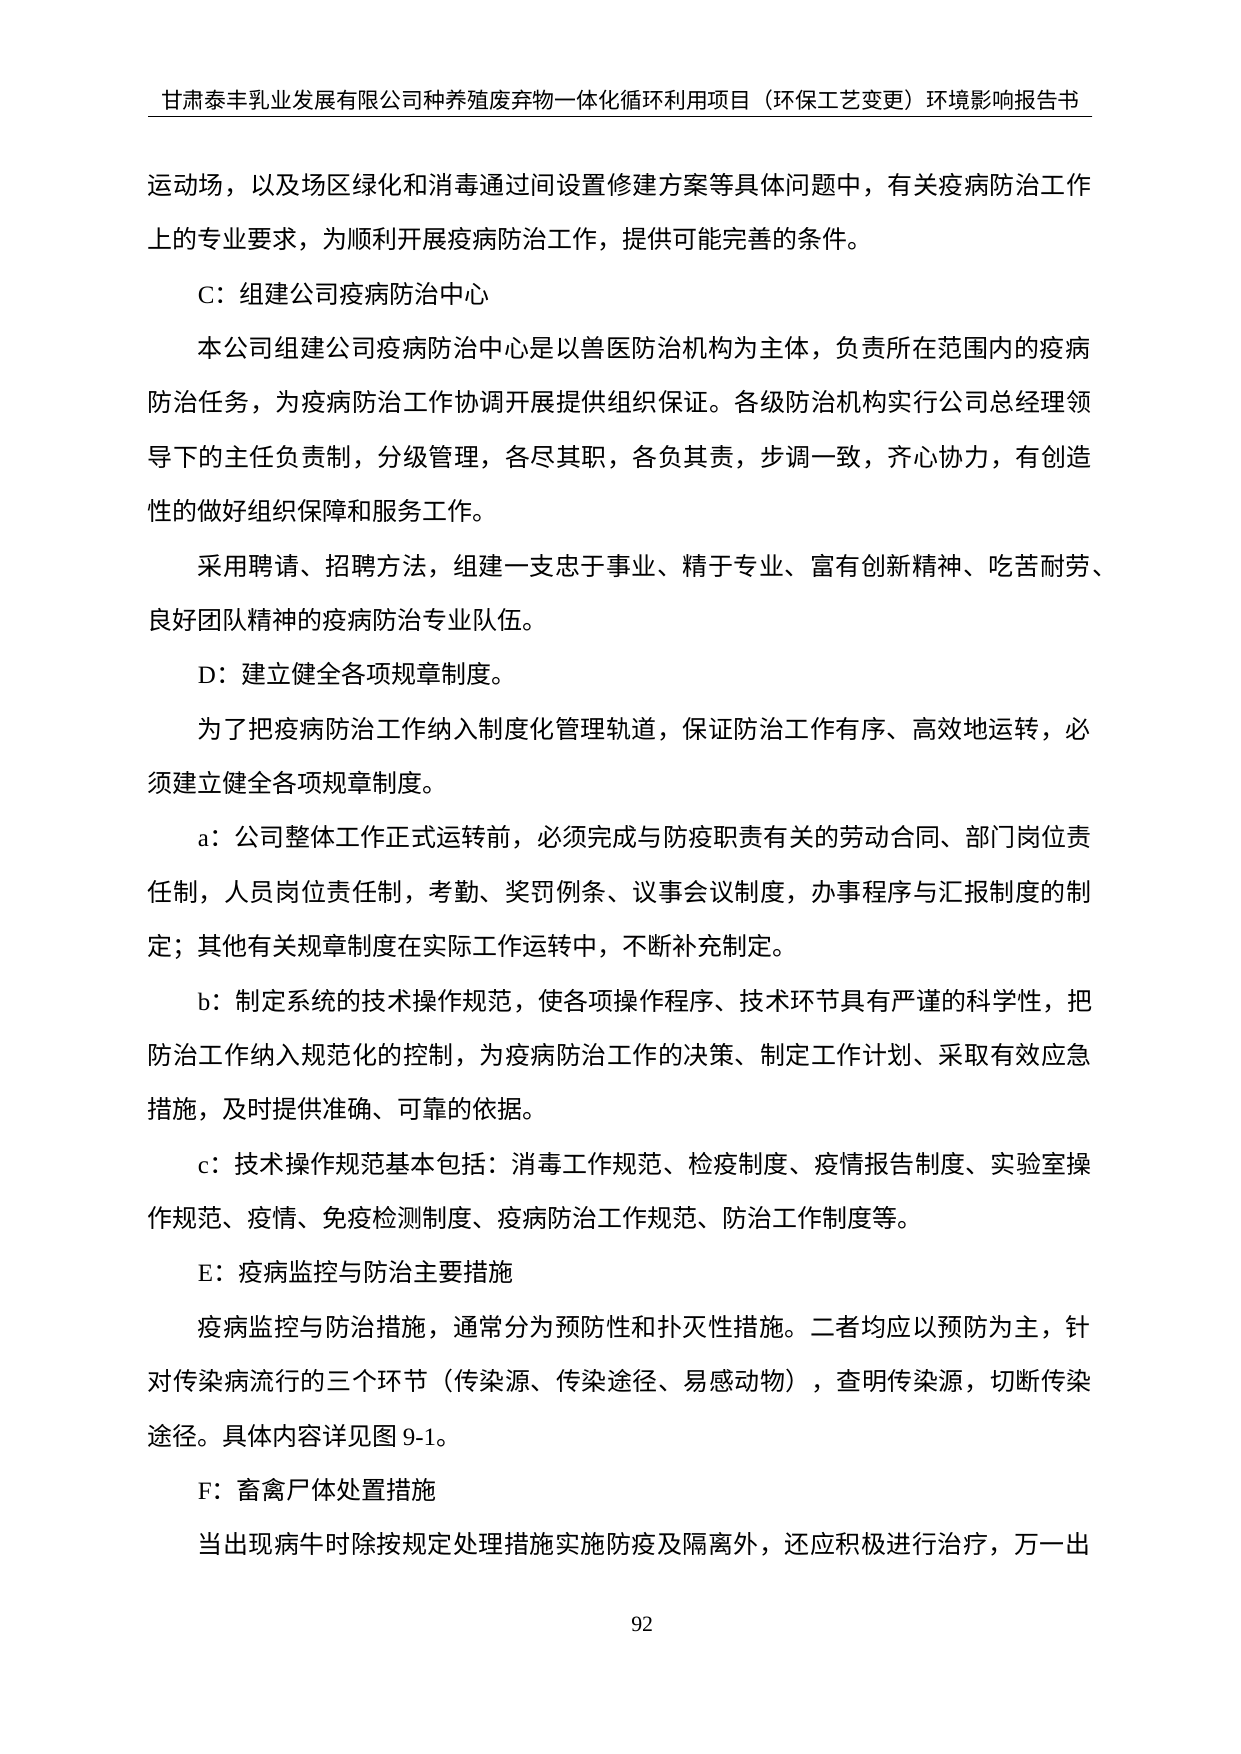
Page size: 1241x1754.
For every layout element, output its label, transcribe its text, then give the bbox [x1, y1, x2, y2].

text a：公司整体工作正式运转前，必须完成与防疫职责有关的劳动合同、部门岗位责任制，人员岗位责任制，考勤、奖罚例条、议事会议制度，办事程序与汇报制度的制定；其他有关规章制度在实际工作运转中，不断补充制定。 [148, 818, 1092, 963]
text F：畜禽尸体处置措施 [148, 1470, 1092, 1507]
text C：组建公司疫病防治中心 [148, 274, 1092, 310]
text b：制定系统的技术操作规范，使各项操作程序、技术环节具有严谨的科学性，把防治工作纳入规范化的控制，为疫病防治工作的决策、制定工作计划、采取有效应急措施，及时提供准确、可靠的依据。 [148, 981, 1092, 1126]
text 为了把疫病防治工作纳入制度化管理轨道，保证防治工作有序、高效地运转，必须建立健全各项规章制度。 [148, 709, 1092, 800]
text 本公司组建公司疫病防治中心是以兽医防治机构为主体，负责所在范围内的疫病防治任务，为疫病防治工作协调开展提供组织保证。各级防治机构实行公司总经理领导下的主任负责制，分级管理，各尽其职，各负其责，步调一致，齐心协力，有创造性的做好组织保障和服务工作。 [148, 328, 1092, 528]
text 疫病监控与防治措施，通常分为预防性和扑灭性措施。二者均应以预防为主，针对传染病流行的三个环节（传染源、传染途径、易感动物），查明传染源，切断传染途径。具体内容详见图9-1。 [148, 1307, 1092, 1452]
text E：疫病监控与防治主要措施 [148, 1253, 1092, 1289]
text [148, 1525, 1092, 1561]
text 采用聘请、招聘方法，组建一支忠于事业、精于专业、富有创新精神、吃苦耐劳、良好团队精神的疫病防治专业队伍。 [148, 546, 1092, 637]
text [148, 165, 1092, 256]
text c：技术操作规范基本包括：消毒工作规范、检疫制度、疫情报告制度、实验室操作规范、疫情、免疫检测制度、疫病防治工作规范、防治工作制度等。 [148, 1144, 1092, 1235]
text D：建立健全各项规章制度。 [148, 655, 1092, 691]
